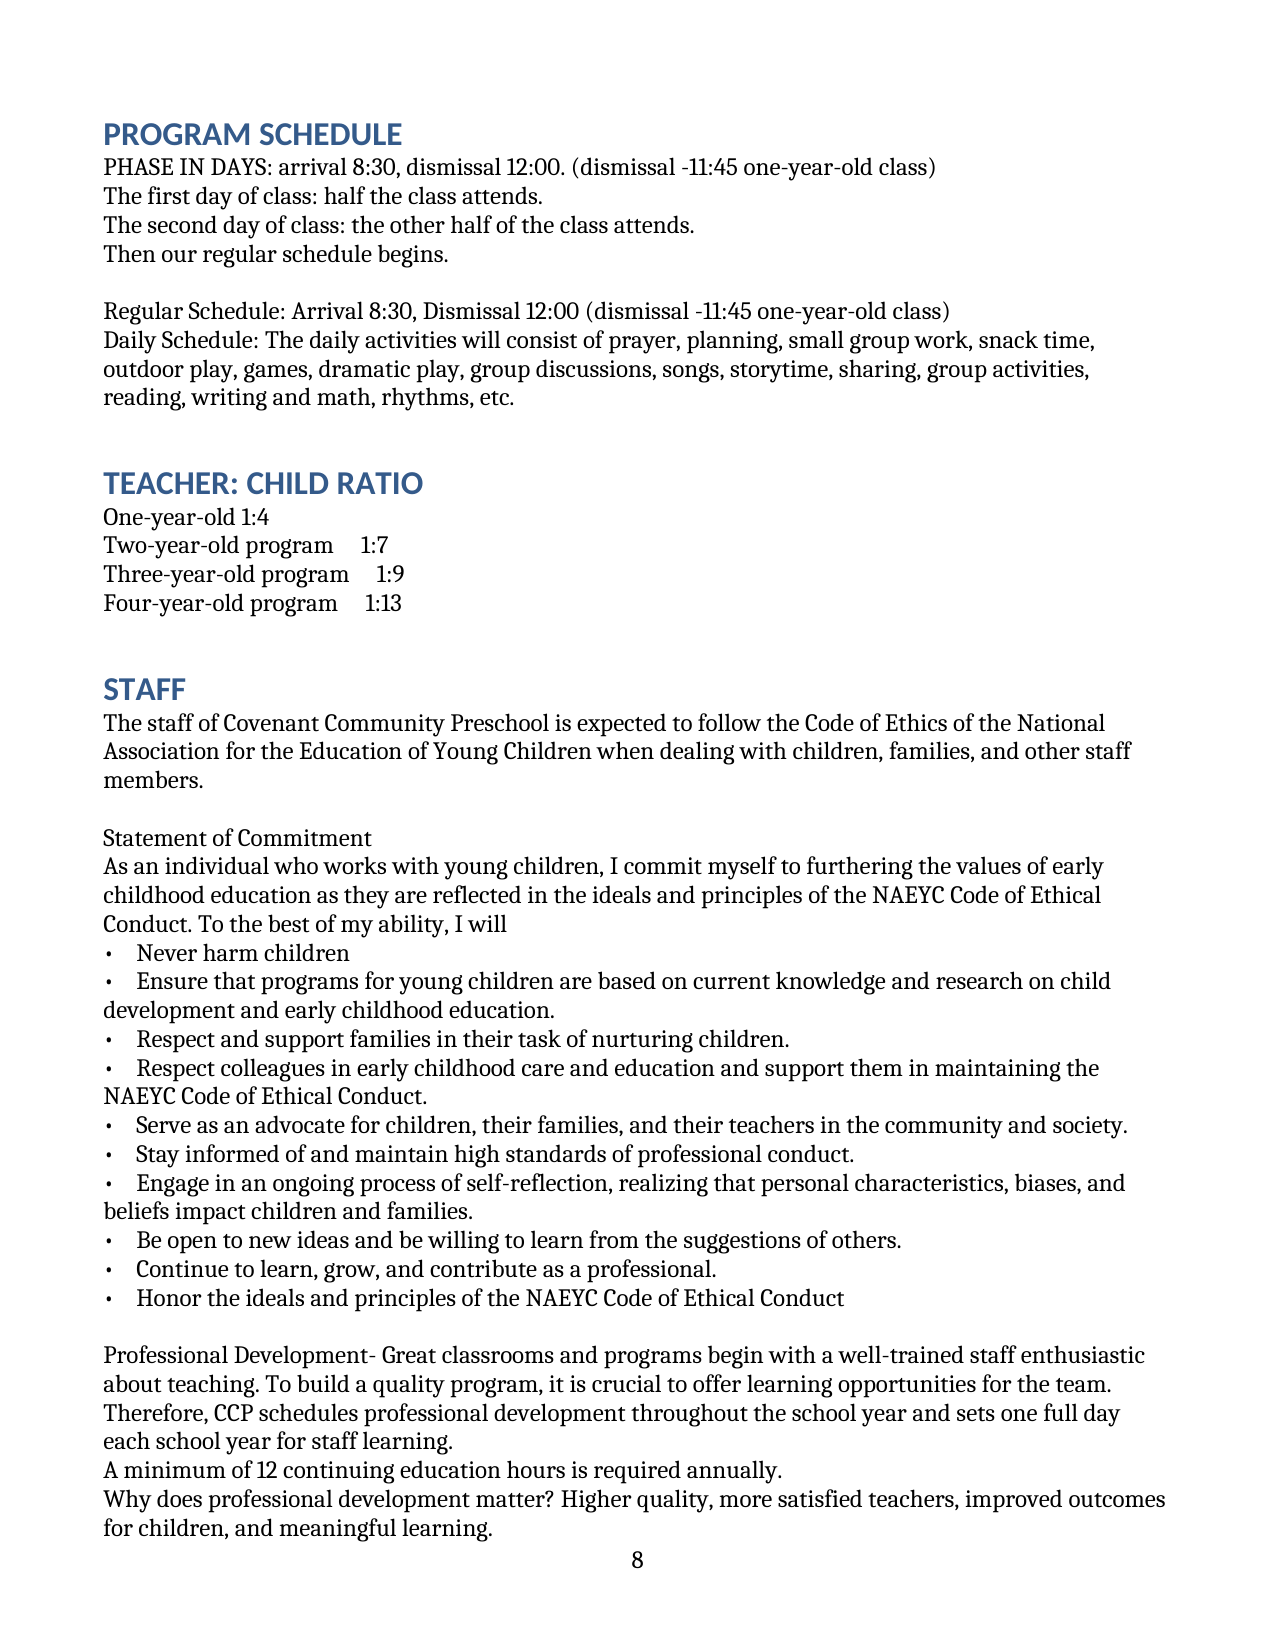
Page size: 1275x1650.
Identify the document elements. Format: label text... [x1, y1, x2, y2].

text • Engage in an ongoing process of self-reflection, realizing that personal characteristics, biases, and beliefs impact children and families. [103, 1168, 1172, 1226]
text • Respect colleagues in early childhood care and education and support them in maintaining the NAEYC Code of Ethical Conduct. [103, 1053, 1172, 1111]
text The staff of Covenant Community Preschool is expected to follow the Code of Ethics of the National Association for the Education of Young Children when dealing with children, families, and other staff members. [103, 708, 1172, 795]
text Two-year-old program 1:7 [103, 531, 1172, 560]
text • Ensure that programs for young children are based on current knowledge and research on child development and early childhood education. [103, 967, 1172, 1025]
text The first day of class: half the class attends. [103, 182, 1172, 211]
text Then our regular schedule begins. [103, 239, 1172, 268]
subtitle STAFF [103, 668, 1172, 708]
text • Be open to new ideas and be willing to learn from the suggestions of others. [103, 1226, 1172, 1255]
text As an individual who works with young children, I commit myself to furthering the values of early childhood education as they are reflected in the ideals and principles of the NAEYC Code of Ethical Conduct. To the best of my ability, I will [103, 852, 1172, 938]
text PHASE IN DAYS: arrival 8:30, dismissal 12:00. (dismissal -11:45 one-year-old class) [103, 153, 1172, 182]
text One-year-old 1:4 [103, 503, 1172, 531]
text • Respect and support families in their task of nurturing children. [103, 1025, 1172, 1053]
text Regular Schedule: Arrival 8:30, Dismissal 12:00 (dismissal -11:45 one-year-old class) [103, 297, 1172, 326]
text Four-year-old program 1:13 [103, 589, 1172, 618]
text Professional Development- Great classrooms and programs begin with a well-trained staff enthusiastic about teaching. To build a quality program, it is crucial to offer learning opportunities for the team. Therefore, CCP schedules professional development throughout the school year and sets one full day each school year for staff learning. [103, 1341, 1172, 1456]
text • Stay informed of and maintain high standards of professional conduct. [103, 1140, 1172, 1168]
text • Serve as an advocate for children, their families, and their teachers in the community and society. [103, 1111, 1172, 1140]
text Daily Schedule: The daily activities will consist of prayer, planning, small group work, snack time, outdoor play, games, dramatic play, group discussions, songs, storytime, sharing, group activities, reading, writing and math, rhythms, etc. [103, 326, 1172, 412]
text Why does professional development matter? Higher quality, more satisfied teachers, improved outcomes for children, and meaningful learning. [103, 1485, 1172, 1542]
subtitle TEACHER: CHILD RATIO [103, 462, 1172, 503]
subtitle PROGRAM SCHEDULE [103, 112, 1172, 153]
text • Never harm children [103, 938, 1172, 967]
text Statement of Commitment [103, 823, 1172, 852]
text Three-year-old program 1:9 [103, 560, 1172, 589]
text A minimum of 12 continuing education hours is required annually. [103, 1456, 1172, 1485]
text • Honor the ideals and principles of the NAEYC Code of Ethical Conduct [103, 1283, 1172, 1312]
text • Continue to learn, grow, and contribute as a professional. [103, 1255, 1172, 1283]
text The second day of class: the other half of the class attends. [103, 211, 1172, 239]
